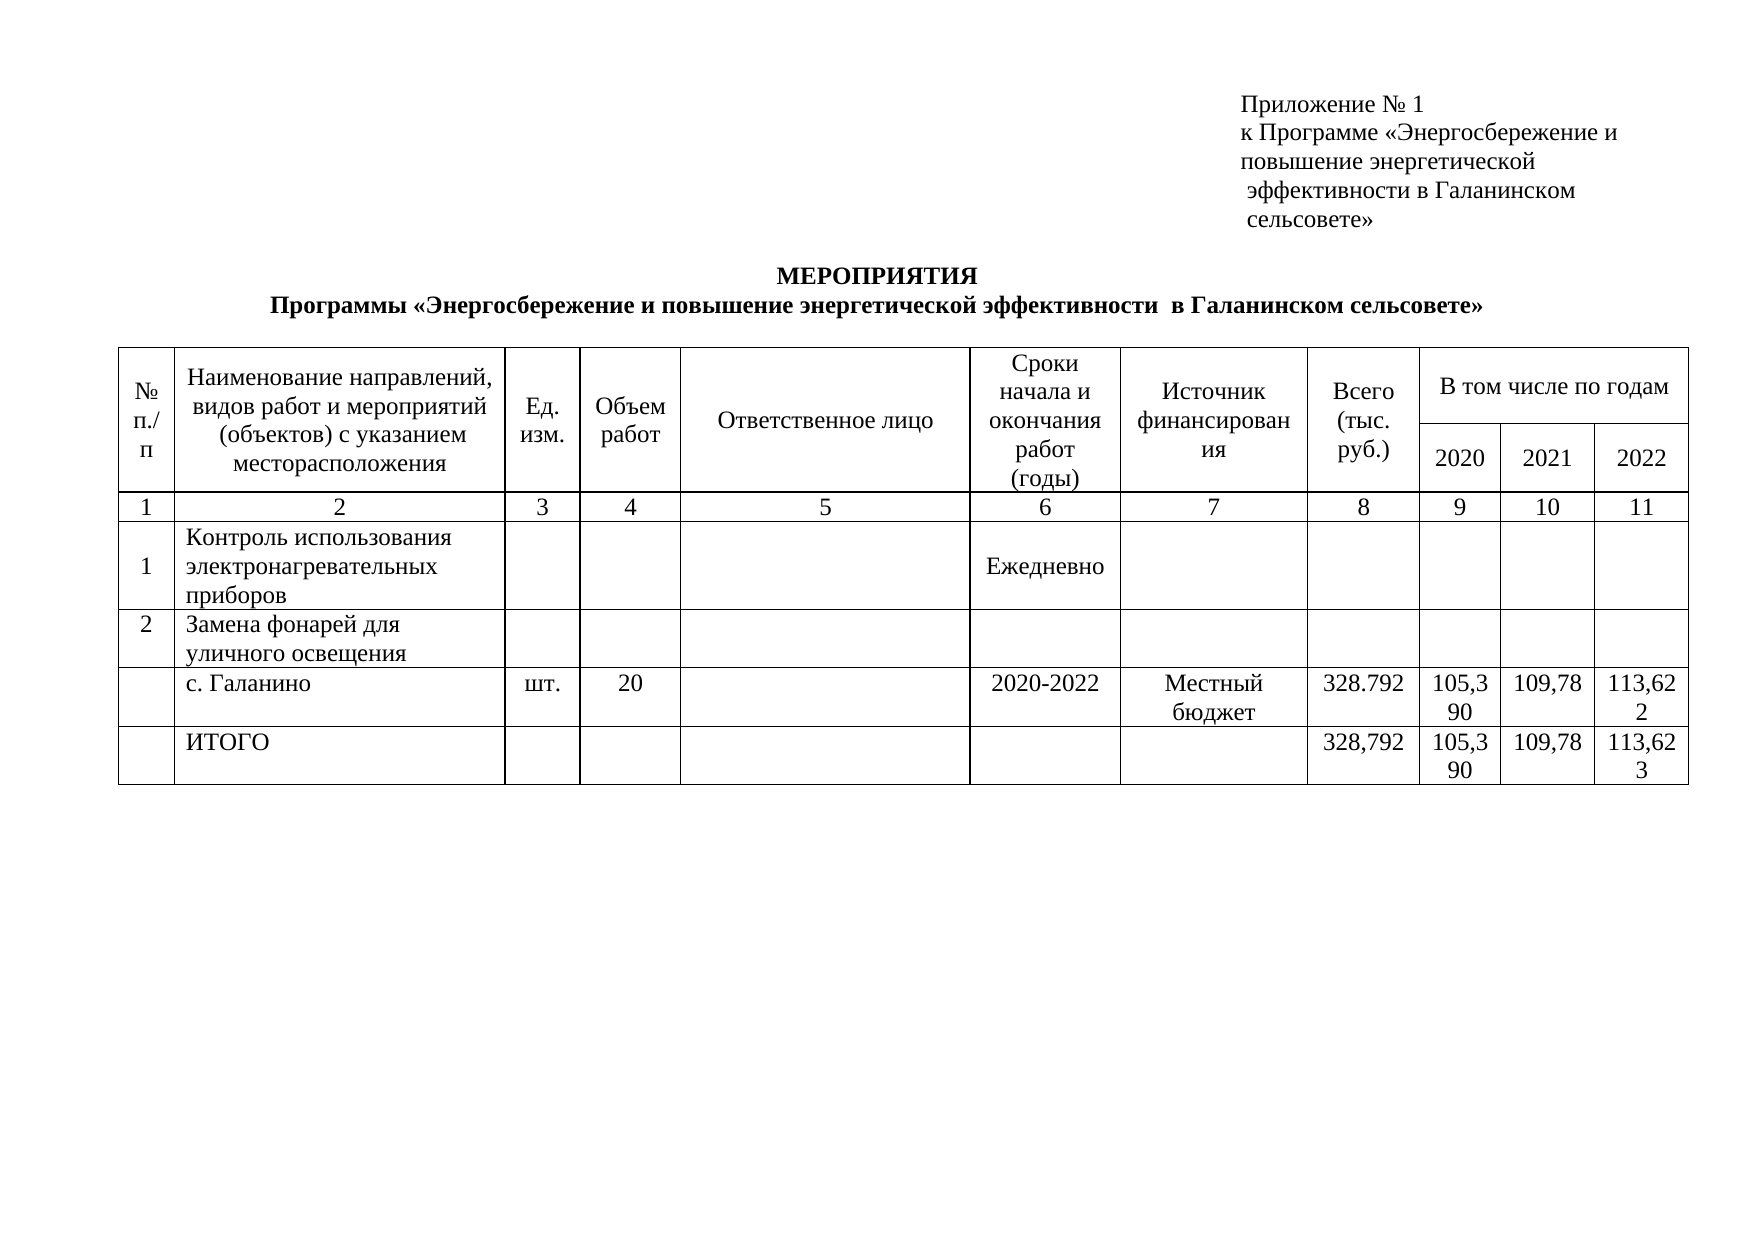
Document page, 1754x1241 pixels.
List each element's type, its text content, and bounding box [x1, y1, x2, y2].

table_cell [1121, 727, 1307, 784]
table_cell 2021 [1501, 424, 1594, 491]
text эффективности в Галанинском [118, 175, 1636, 204]
subtitle МЕРОПРИЯТИЯ [118, 261, 1636, 290]
table_cell 10 [1501, 493, 1594, 521]
table_cell [581, 727, 680, 784]
table_cell [1121, 610, 1307, 667]
subtitle Программы «Энергосбережение и повышение энергетической эффективности в Галанинском сельсовете» [118, 290, 1636, 319]
table_cell ИТОГО [175, 727, 504, 784]
table_cell 1 [119, 493, 174, 521]
table_cell [1595, 522, 1688, 608]
table_cell 109,78 [1501, 727, 1594, 784]
table_cell [1308, 610, 1419, 667]
table_cell Ежедневно [971, 522, 1120, 608]
table_cell [506, 610, 579, 667]
table_cell [971, 610, 1120, 667]
table_cell 2 [175, 493, 504, 521]
table_cell [1501, 522, 1594, 608]
table_cell шт. [506, 668, 579, 726]
table_cell с. Галанино [175, 668, 504, 726]
table_cell [681, 610, 969, 667]
table_cell [1420, 522, 1500, 608]
table_cell [1501, 610, 1594, 667]
table_cell 2022 [1595, 424, 1688, 491]
table_cell 4 [581, 493, 680, 521]
table_cell [506, 727, 579, 784]
table_header № п./п [119, 348, 174, 491]
table_header Ответственное лицо [681, 348, 969, 491]
table_cell [119, 727, 174, 784]
table_header Наименование направлений, видов работ и мероприятий (объектов) с указанием месторасположения [175, 348, 504, 491]
table_cell 2020 [1420, 424, 1500, 491]
table_cell [971, 727, 1120, 784]
table_cell [1420, 610, 1500, 667]
table_header Ед. изм. [506, 348, 579, 491]
text сельсовете» [118, 204, 1636, 232]
table_cell 328,792 [1308, 727, 1419, 784]
table_cell 5 [681, 493, 969, 521]
table_cell Местный бюджет [1121, 668, 1307, 726]
table_cell 2020-2022 [971, 668, 1120, 726]
table_header В том числе по годам [1420, 348, 1688, 423]
table_cell [1308, 522, 1419, 608]
table_cell 3 [506, 493, 579, 521]
table_cell 8 [1308, 493, 1419, 521]
table_cell 11 [1595, 493, 1688, 521]
table_cell 6 [971, 493, 1120, 521]
table_header Всего (тыс. руб.) [1308, 348, 1419, 491]
table_cell [1595, 610, 1688, 667]
text к Программе «Энергосбережение и [118, 117, 1636, 146]
subtitle Приложение № 1 [118, 89, 1636, 117]
table_cell [506, 522, 579, 608]
table_cell [681, 522, 969, 608]
table_cell 105,390 [1420, 727, 1500, 784]
table_cell 113,623 [1595, 727, 1688, 784]
table_cell Замена фонарей для уличного освещения [175, 610, 504, 667]
table_cell [581, 522, 680, 608]
table_header Источник финансирования [1121, 348, 1307, 491]
table_cell [581, 610, 680, 667]
table_cell 20 [581, 668, 680, 726]
table_cell 105,390 [1420, 668, 1500, 726]
table_cell 328.792 [1308, 668, 1419, 726]
table_cell 109,78 [1501, 668, 1594, 726]
table_header Сроки начала и окончания работ (годы) [971, 348, 1120, 491]
table_cell 2 [119, 610, 174, 667]
table_cell [681, 668, 969, 726]
text повышение энергетической [118, 146, 1636, 175]
table_cell [1121, 522, 1307, 608]
table_cell [681, 727, 969, 784]
table_cell 7 [1121, 493, 1307, 521]
table_header Объем работ [581, 348, 680, 491]
table_cell Контроль использования электронагревательных приборов [175, 522, 504, 608]
table_cell 113,622 [1595, 668, 1688, 726]
table_cell [119, 668, 174, 726]
table_cell 1 [119, 522, 174, 608]
table_cell 9 [1420, 493, 1500, 521]
